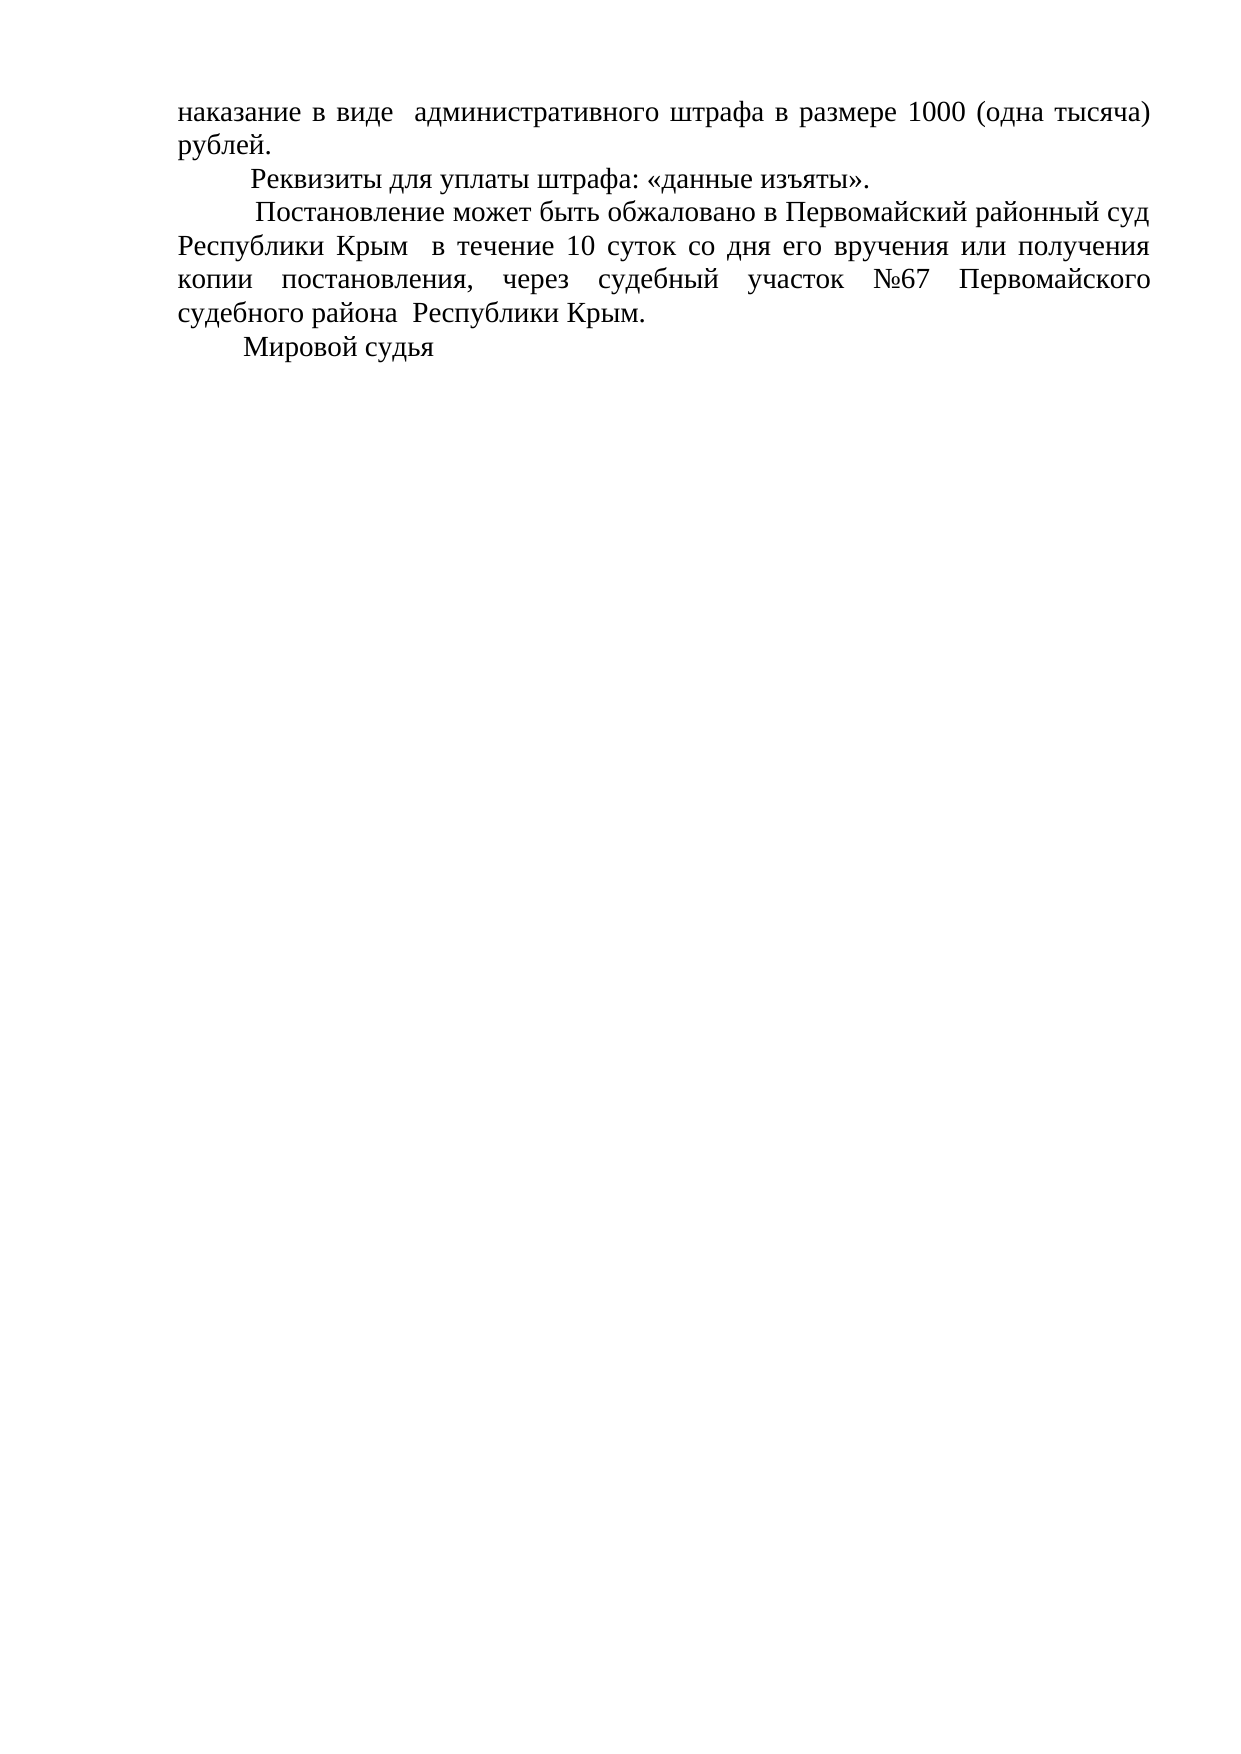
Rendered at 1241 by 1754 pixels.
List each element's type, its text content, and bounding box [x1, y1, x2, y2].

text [177, 94, 1152, 161]
text Мировой судья [177, 329, 1152, 362]
text Реквизиты для уплаты штрафа: «данные изъяты». [177, 161, 1152, 194]
text Постановление может быть обжаловано в Первомайский районный суд Республики Крым в течение 10 суток со дня его вручения или получения копии постановления, через судебный участок №67 Первомайского судебного района Республики Крым. [177, 194, 1152, 329]
